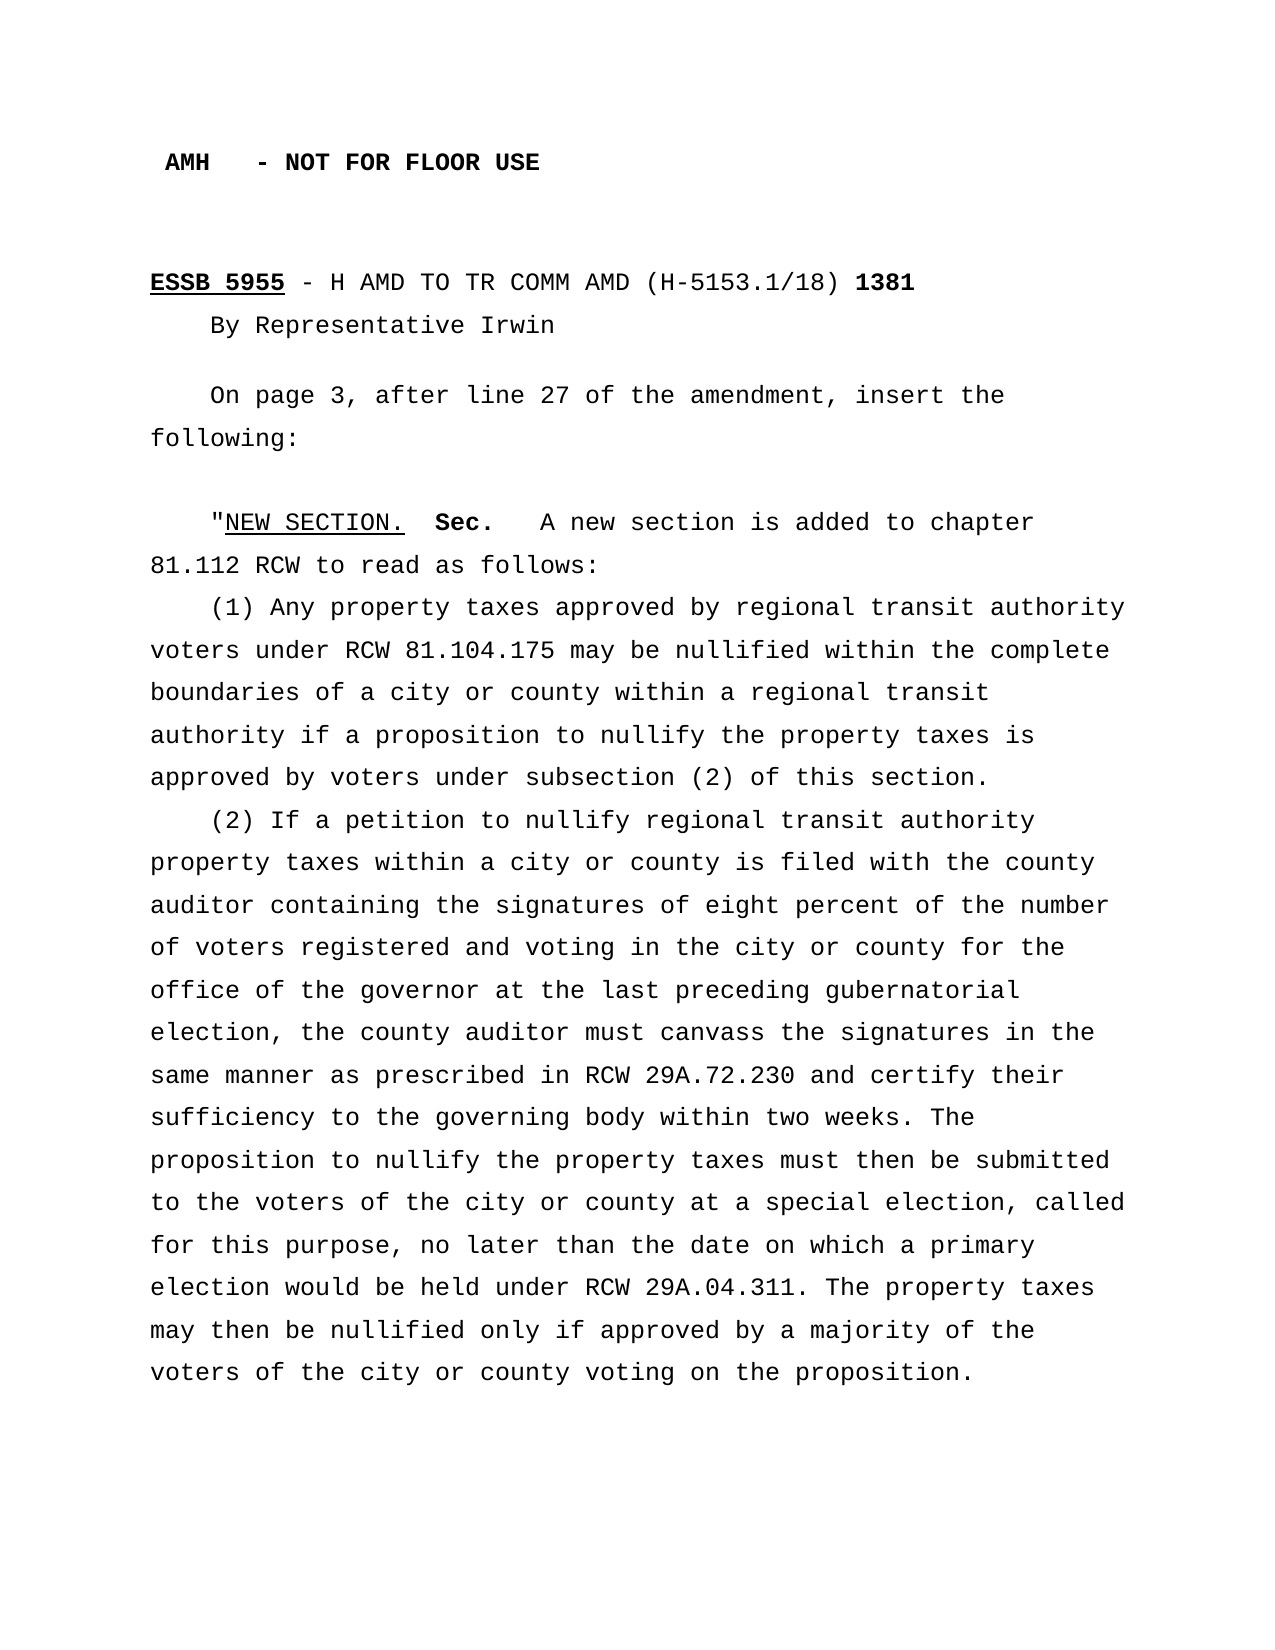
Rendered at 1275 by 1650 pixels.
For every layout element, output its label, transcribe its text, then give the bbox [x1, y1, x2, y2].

text ESSB 5955 - H AMD TO TR COMM AMD (H-5153.1/18) 1381 [150, 257, 1125, 299]
text AMH - NOT FOR FLOOR USE [150, 150, 1125, 178]
text (1) Any property taxes approved by regional transit authority voters under RCW 81.104.175 may be nullified within the complete boundaries of a city or county within a regional transit authority if a proposition to nullify the property taxes is approved by voters under subsection (2) of this section. [150, 582, 1125, 794]
text On page 3, after line 27 of the amendment, insert the following: [150, 370, 1125, 455]
text By Representative Irwin [150, 299, 1125, 342]
text "NEW SECTION. Sec. A new section is added to chapter 81.112 RCW to read as follows: [150, 497, 1125, 582]
text (2) If a petition to nullify regional transit authority property taxes within a city or county is filed with the county auditor containing the signatures of eight percent of the number of voters registered and voting in the city or county for the office of the governor at the last preceding gubernatorial election, the county auditor must canvass the signatures in the same manner as prescribed in RCW 29A.72.230 and certify their sufficiency to the governing body within two weeks. The proposition to nullify the property taxes must then be submitted to the voters of the city or county at a special election, called for this purpose, no later than the date on which a primary election would be held under RCW 29A.04.311. The property taxes may then be nullified only if approved by a majority of the voters of the city or county voting on the proposition. [150, 794, 1125, 1389]
